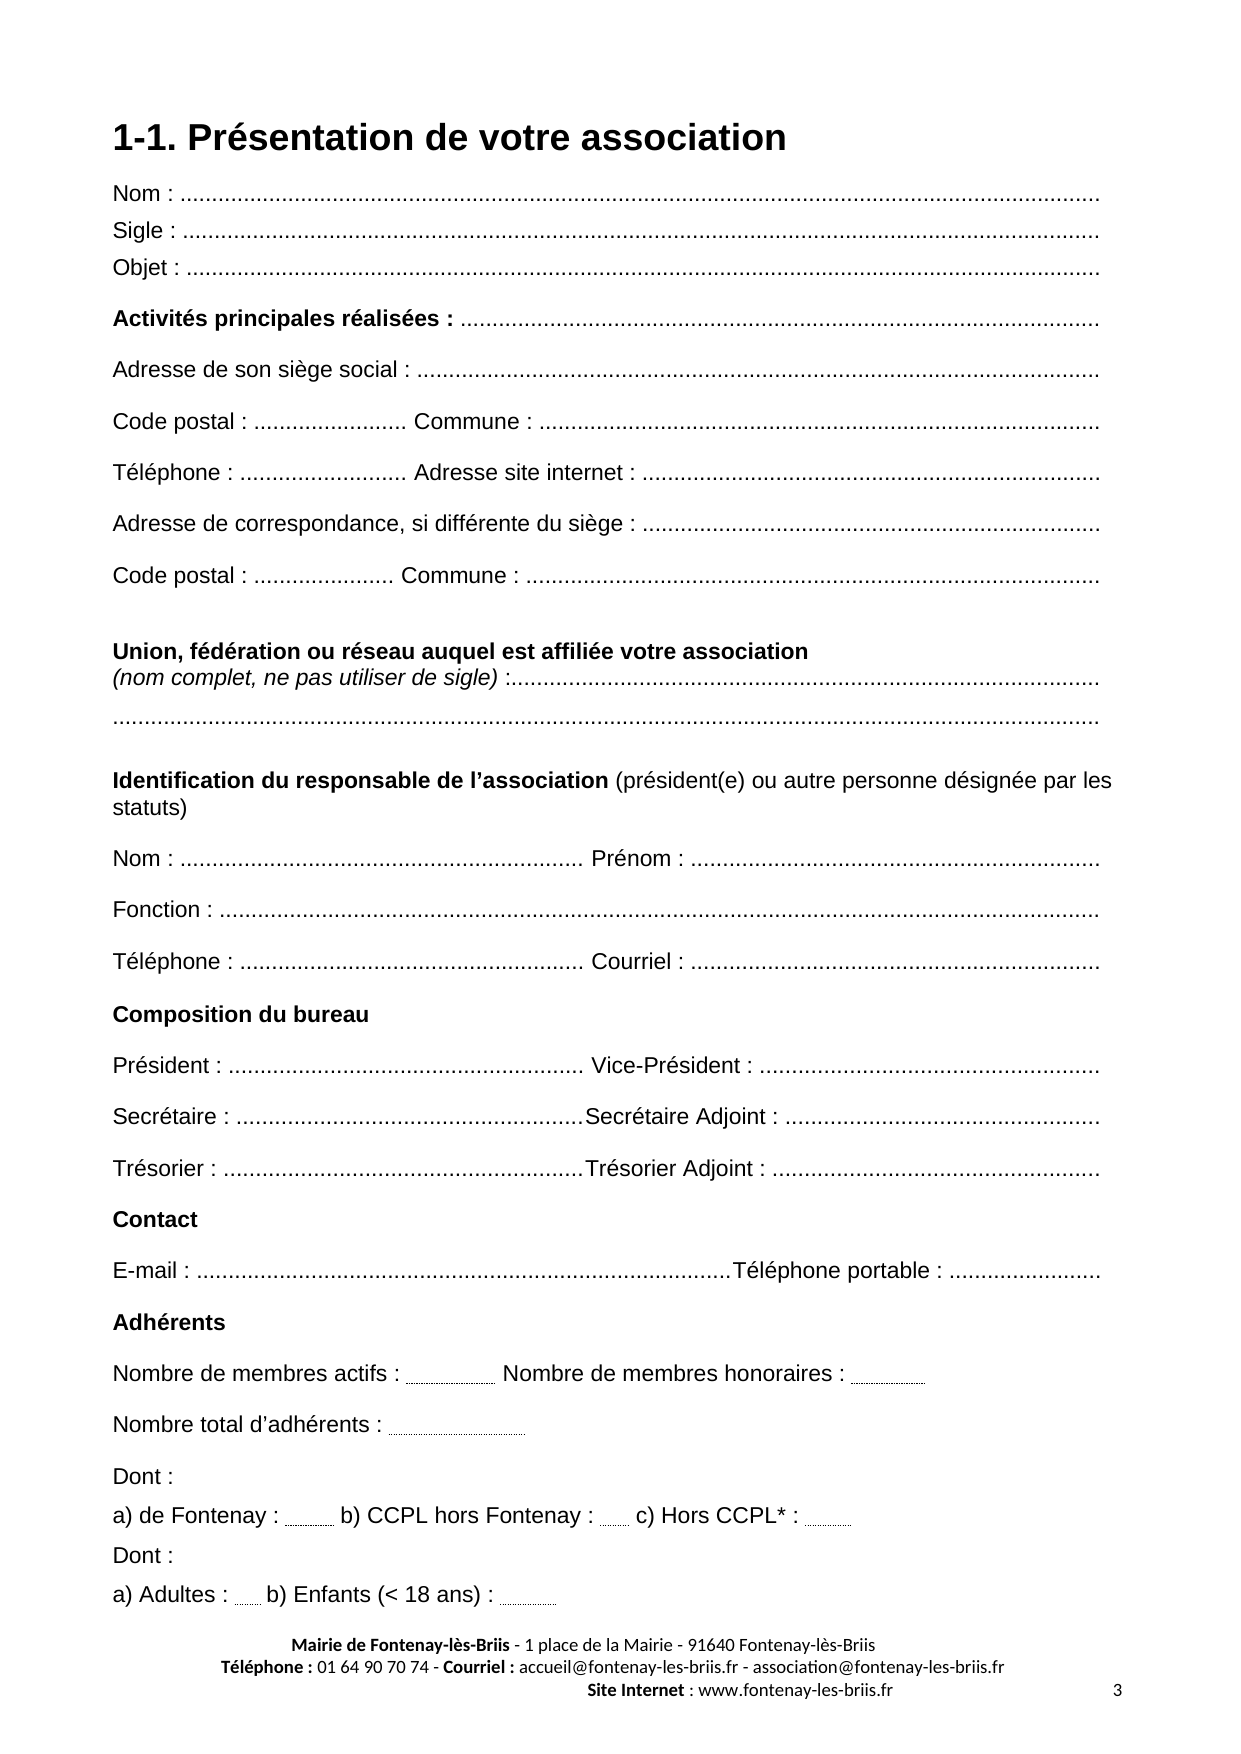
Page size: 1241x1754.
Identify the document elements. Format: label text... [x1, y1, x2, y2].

text Code postal : Commune : [112, 562, 1174, 588]
text Président : Vice-Président : [112, 1052, 1128, 1078]
text E-mail : Téléphone portable : [112, 1257, 1128, 1284]
subtitle 1-1. Présentation de votre association [112, 115, 1128, 158]
text Contact [112, 1206, 1128, 1232]
text Adresse de correspondance, si différente du siège : [112, 510, 1174, 537]
text Adhérents [112, 1309, 1128, 1335]
text Nom : [112, 180, 1174, 206]
text Union, fédération ou réseau auquel est affiliée votre association (nom complet, ne pas utiliser de sigle) : [112, 638, 1172, 691]
text Trésorier : Trésorier Adjoint : [112, 1154, 1128, 1181]
text Téléphone : Adresse site internet : [112, 459, 1174, 485]
text Nom : Prénom : [112, 845, 1128, 871]
text Sigle : [112, 217, 1174, 243]
text Nombre total d’adhérents : [112, 1411, 1174, 1438]
text Secrétaire : Secrétaire Adjoint : [112, 1103, 1128, 1129]
subtitle Identification du responsable de l’association (président(e) ou autre personne désignée par les statuts) [112, 767, 1172, 820]
text Activités principales réalisées : [112, 305, 1174, 331]
text Code postal : Commune : [112, 408, 1174, 434]
text Fonction : [112, 896, 1128, 923]
text Téléphone : Courriel : [112, 948, 1128, 974]
text Adresse de son siège social : [112, 356, 1174, 383]
text Composition du bureau [112, 1001, 1173, 1027]
text Dont : a) de Fontenay : b) CCPL hors Fontenay : c) Hors CCPL* : Dont : a) Adultes : b) Enfants (< 18 ans) : [112, 1463, 1174, 1607]
text Objet : [112, 253, 1174, 280]
text Nombre de membres actifs : Nombre de membres honoraires : [112, 1360, 1174, 1386]
